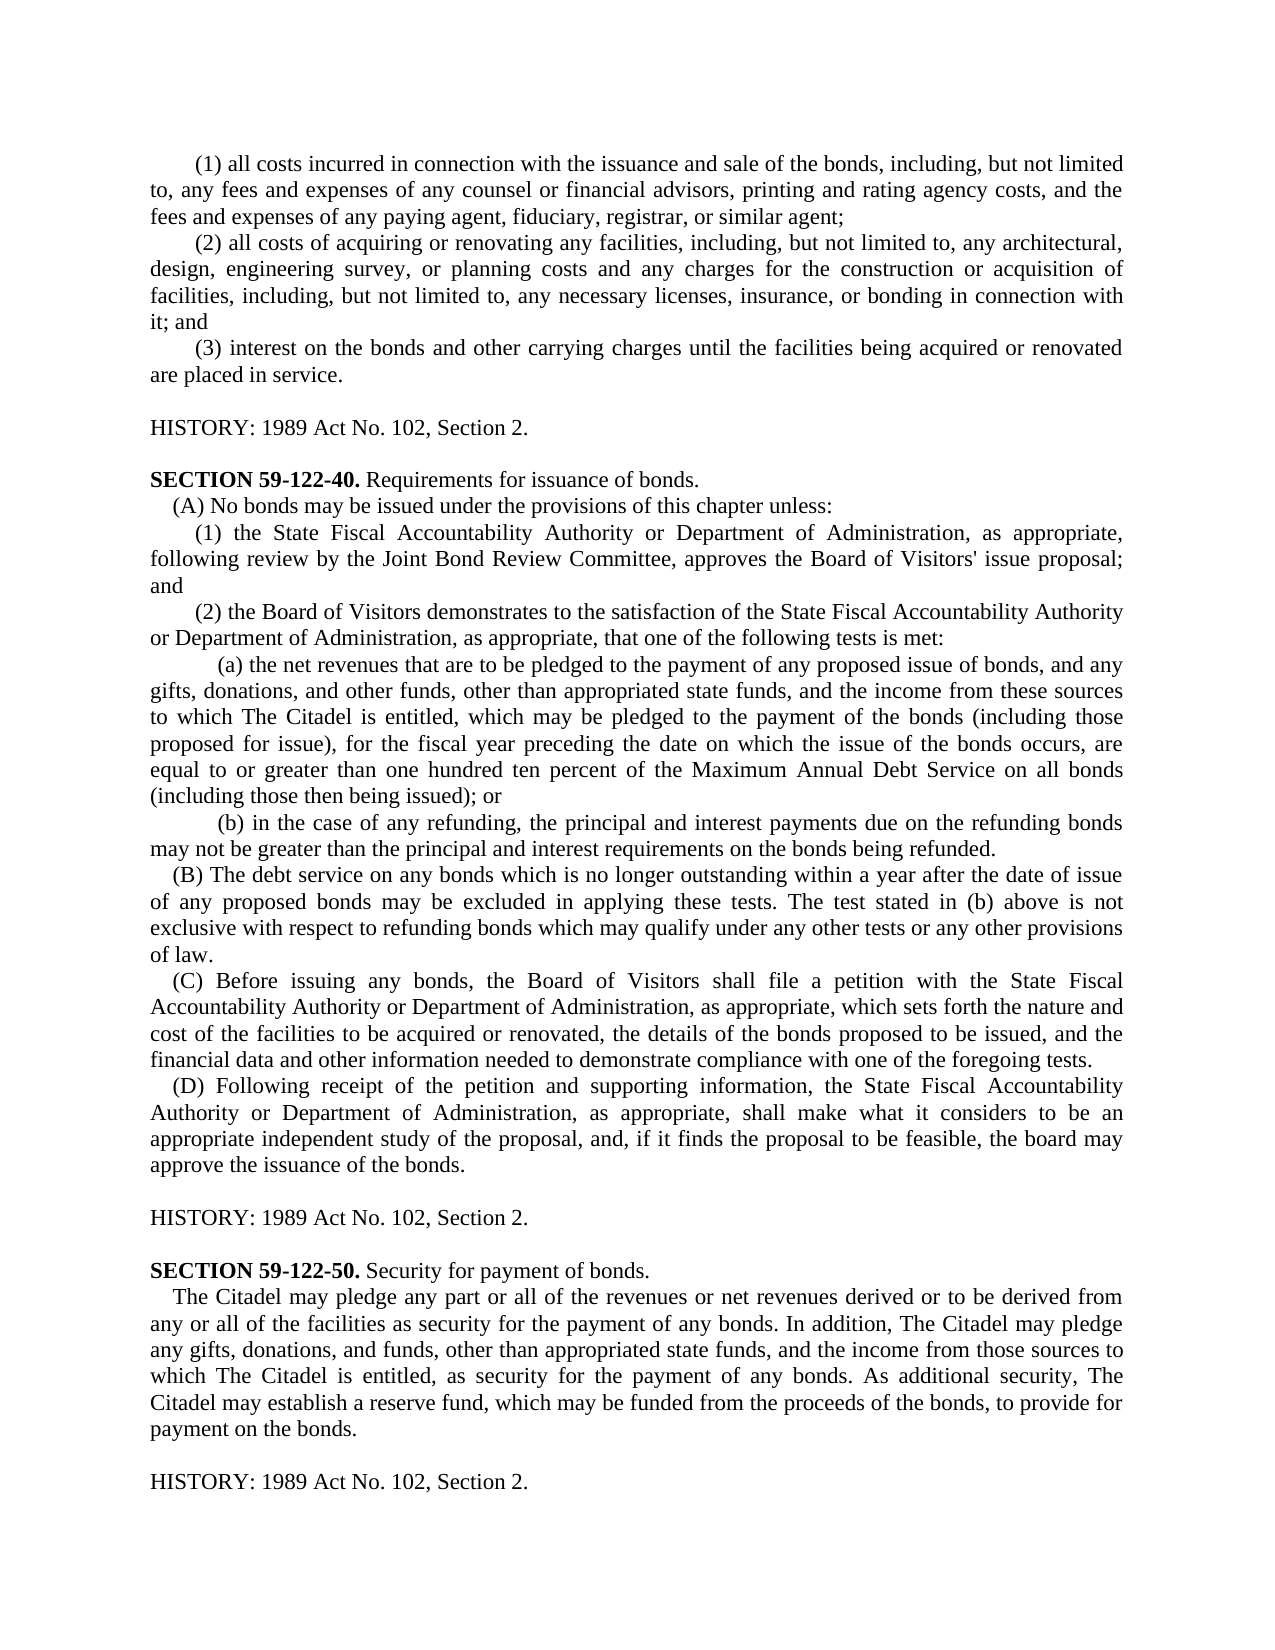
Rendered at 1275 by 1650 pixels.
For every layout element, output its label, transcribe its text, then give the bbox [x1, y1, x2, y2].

text (1) all costs incurred in connection with the issuance and sale of the bonds, including, but not limited to, any fees and expenses of any counsel or financial advisors, printing and rating agency costs, and the fees and expenses of any paying agent, fiduciary, registrar, or similar agent; [150, 150, 1125, 229]
text HISTORY: 1989 Act No. 102, Section 2. [150, 413, 1125, 440]
text (2) all costs of acquiring or renovating any facilities, including, but not limited to, any architectural, design, engineering survey, or planning costs and any charges for the construction or acquisition of facilities, including, but not limited to, any necessary licenses, insurance, or bonding in connection with it; and [150, 229, 1125, 334]
text (B) The debt service on any bonds which is no longer outstanding within a year after the date of issue of any proposed bonds may be excluded in applying these tests. The test stated in (b) above is not exclusive with respect to refunding bonds which may qualify under any other tests or any other provisions of law. [150, 862, 1125, 967]
text (a) the net revenues that are to be pledged to the payment of any proposed issue of bonds, and any gifts, donations, and other funds, other than appropriated state funds, and the income from these sources to which The Citadel is entitled, which may be pledged to the payment of the bonds (including those proposed for issue), for the fiscal year preceding the date on which the issue of the bonds occurs, are equal to or greater than one hundred ten percent of the Maximum Annual Debt Service on all bonds (including those then being issued); or [150, 651, 1125, 809]
text SECTION 59-122-50. Security for payment of bonds. [150, 1257, 1125, 1283]
text (A) No bonds may be issued under the provisions of this chapter unless: [150, 493, 1125, 519]
text HISTORY: 1989 Act No. 102, Section 2. [150, 1204, 1125, 1231]
text (b) in the case of any refunding, the principal and interest payments due on the refunding bonds may not be greater than the principal and interest requirements on the bonds being refunded. [150, 809, 1125, 862]
text (D) Following receipt of the petition and supporting information, the State Fiscal Accountability Authority or Department of Administration, as appropriate, shall make what it considers to be an appropriate independent study of the proposal, and, if it finds the proposal to be feasible, the board may approve the issuance of the bonds. [150, 1072, 1125, 1178]
text HISTORY: 1989 Act No. 102, Section 2. [150, 1468, 1125, 1494]
text (1) the State Fiscal Accountability Authority or Department of Administration, as appropriate, following review by the Joint Bond Review Committee, approves the Board of Visitors' issue proposal; and [150, 519, 1125, 598]
text (C) Before issuing any bonds, the Board of Visitors shall file a petition with the State Fiscal Accountability Authority or Department of Administration, as appropriate, which sets forth the nature and cost of the facilities to be acquired or renovated, the details of the bonds proposed to be issued, and the financial data and other information needed to demonstrate compliance with one of the foregoing tests. [150, 967, 1125, 1072]
text SECTION 59-122-40. Requirements for issuance of bonds. [150, 466, 1125, 493]
text (3) interest on the bonds and other carrying charges until the facilities being acquired or renovated are placed in service. [150, 334, 1125, 387]
text (2) the Board of Visitors demonstrates to the satisfaction of the State Fiscal Accountability Authority or Department of Administration, as appropriate, that one of the following tests is met: [150, 598, 1125, 651]
text The Citadel may pledge any part or all of the revenues or net revenues derived or to be derived from any or all of the facilities as security for the payment of any bonds. In addition, The Citadel may pledge any gifts, donations, and funds, other than appropriated state funds, and the income from those sources to which The Citadel is entitled, as security for the payment of any bonds. As additional security, The Citadel may establish a reserve fund, which may be funded from the proceeds of the bonds, to provide for payment on the bonds. [150, 1283, 1125, 1441]
